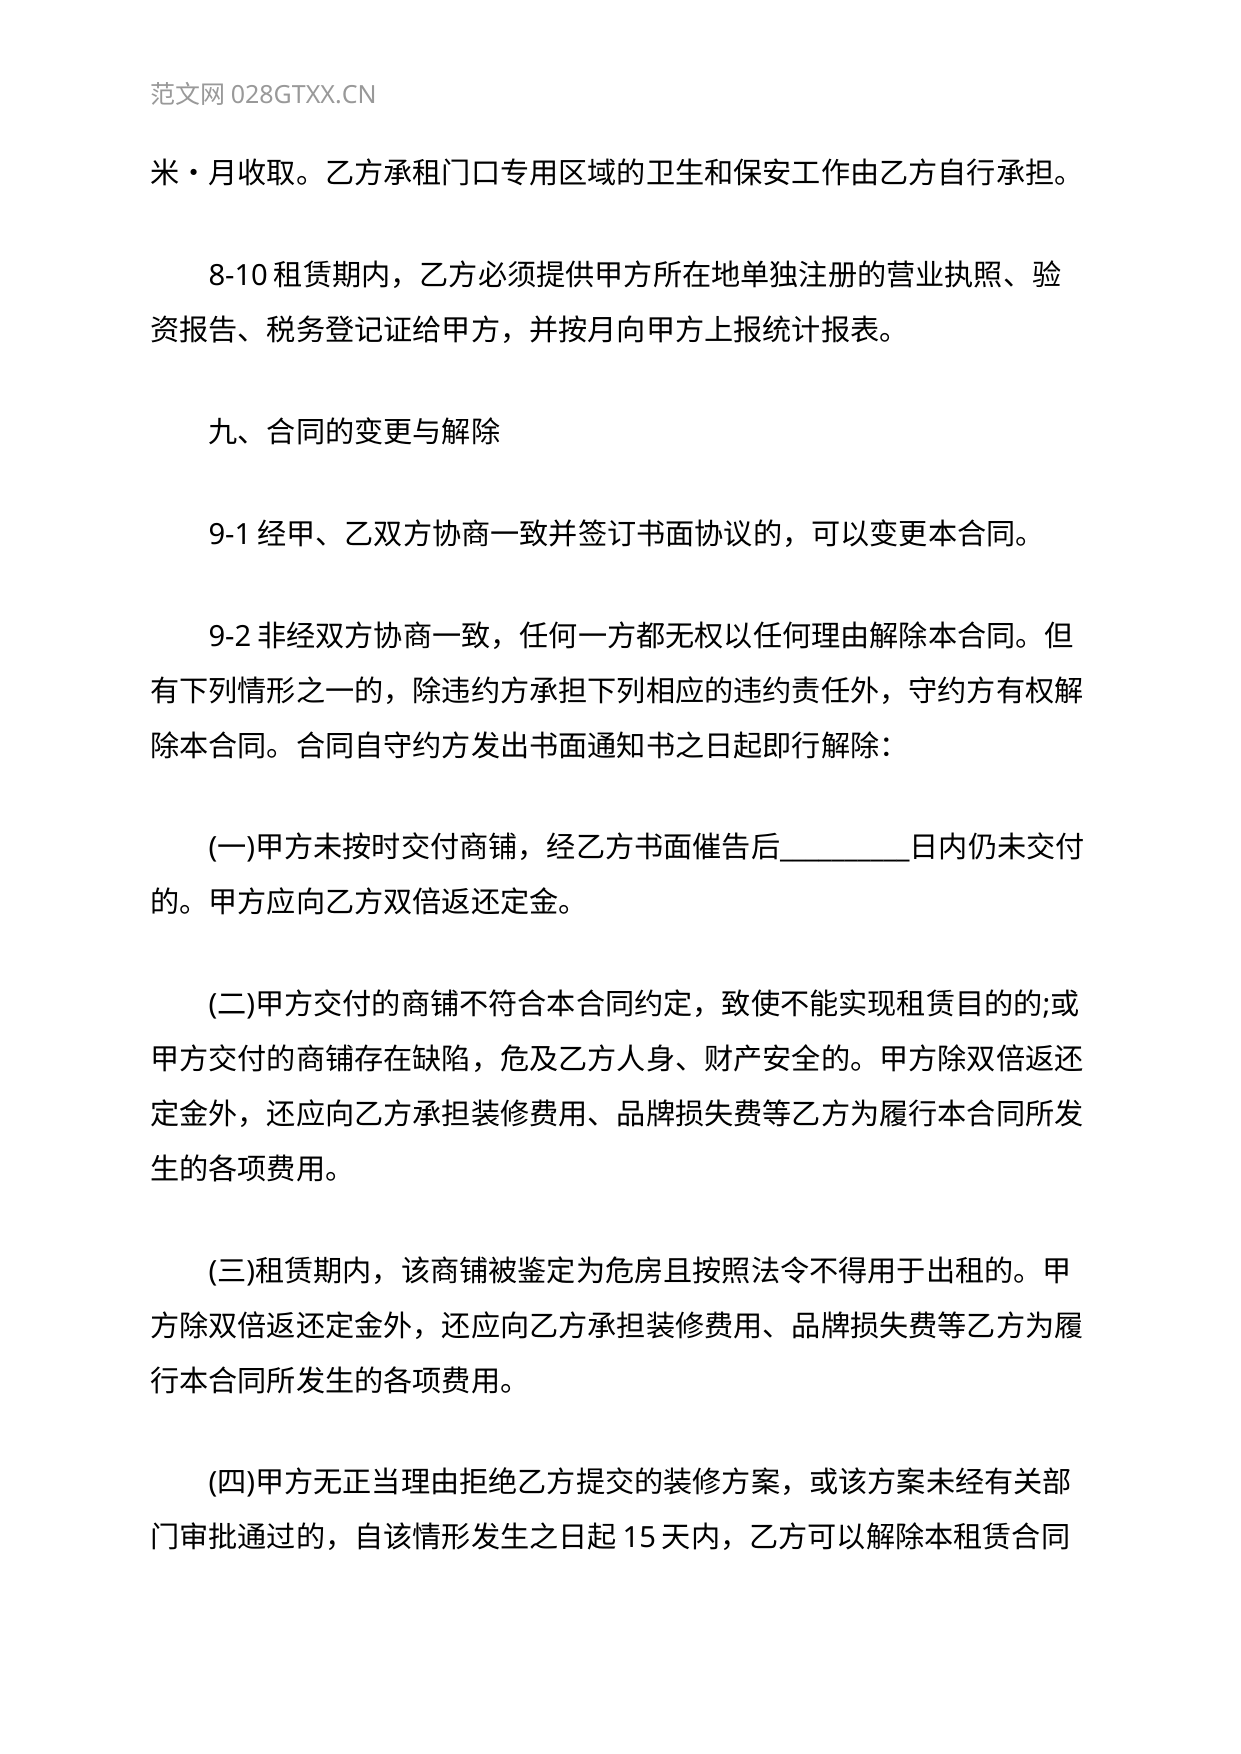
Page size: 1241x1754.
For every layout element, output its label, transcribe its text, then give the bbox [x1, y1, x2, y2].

text 8-10租赁期内，乙方必须提供甲方所在地单独注册的营业执照、验资报告、税务登记证给甲方，并按月向甲方上报统计报表。 [150, 252, 1090, 349]
text 9-1经甲、乙双方协商一致并签订书面协议的，可以变更本合同。 [150, 510, 1090, 553]
text (三)租赁期内，该商铺被鉴定为危房且按照法令不得用于出租的。甲方除双倍返还定金外，还应向乙方承担装修费用、品牌损失费等乙方为履行本合同所发生的各项费用。 [150, 1247, 1090, 1399]
text 9-2非经双方协商一致，任何一方都无权以任何理由解除本合同。但有下列情形之一的，除违约方承担下列相应的违约责任外，守约方有权解除本合同。合同自守约方发出书面通知书之日起即行解除： [150, 612, 1090, 764]
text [150, 150, 1090, 192]
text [150, 1459, 1090, 1556]
text (一)甲方未按时交付商铺，经乙方书面催告后__________日内仍未交付的。甲方应向乙方双倍返还定金。 [150, 824, 1090, 921]
text (二)甲方交付的商铺不符合本合同约定，致使不能实现租赁目的的;或甲方交付的商铺存在缺陷，危及乙方人身、财产安全的。甲方除双倍返还定金外，还应向乙方承担装修费用、品牌损失费等乙方为履行本合同所发生的各项费用。 [150, 981, 1090, 1188]
text 九、合同的变更与解除 [150, 408, 1090, 451]
